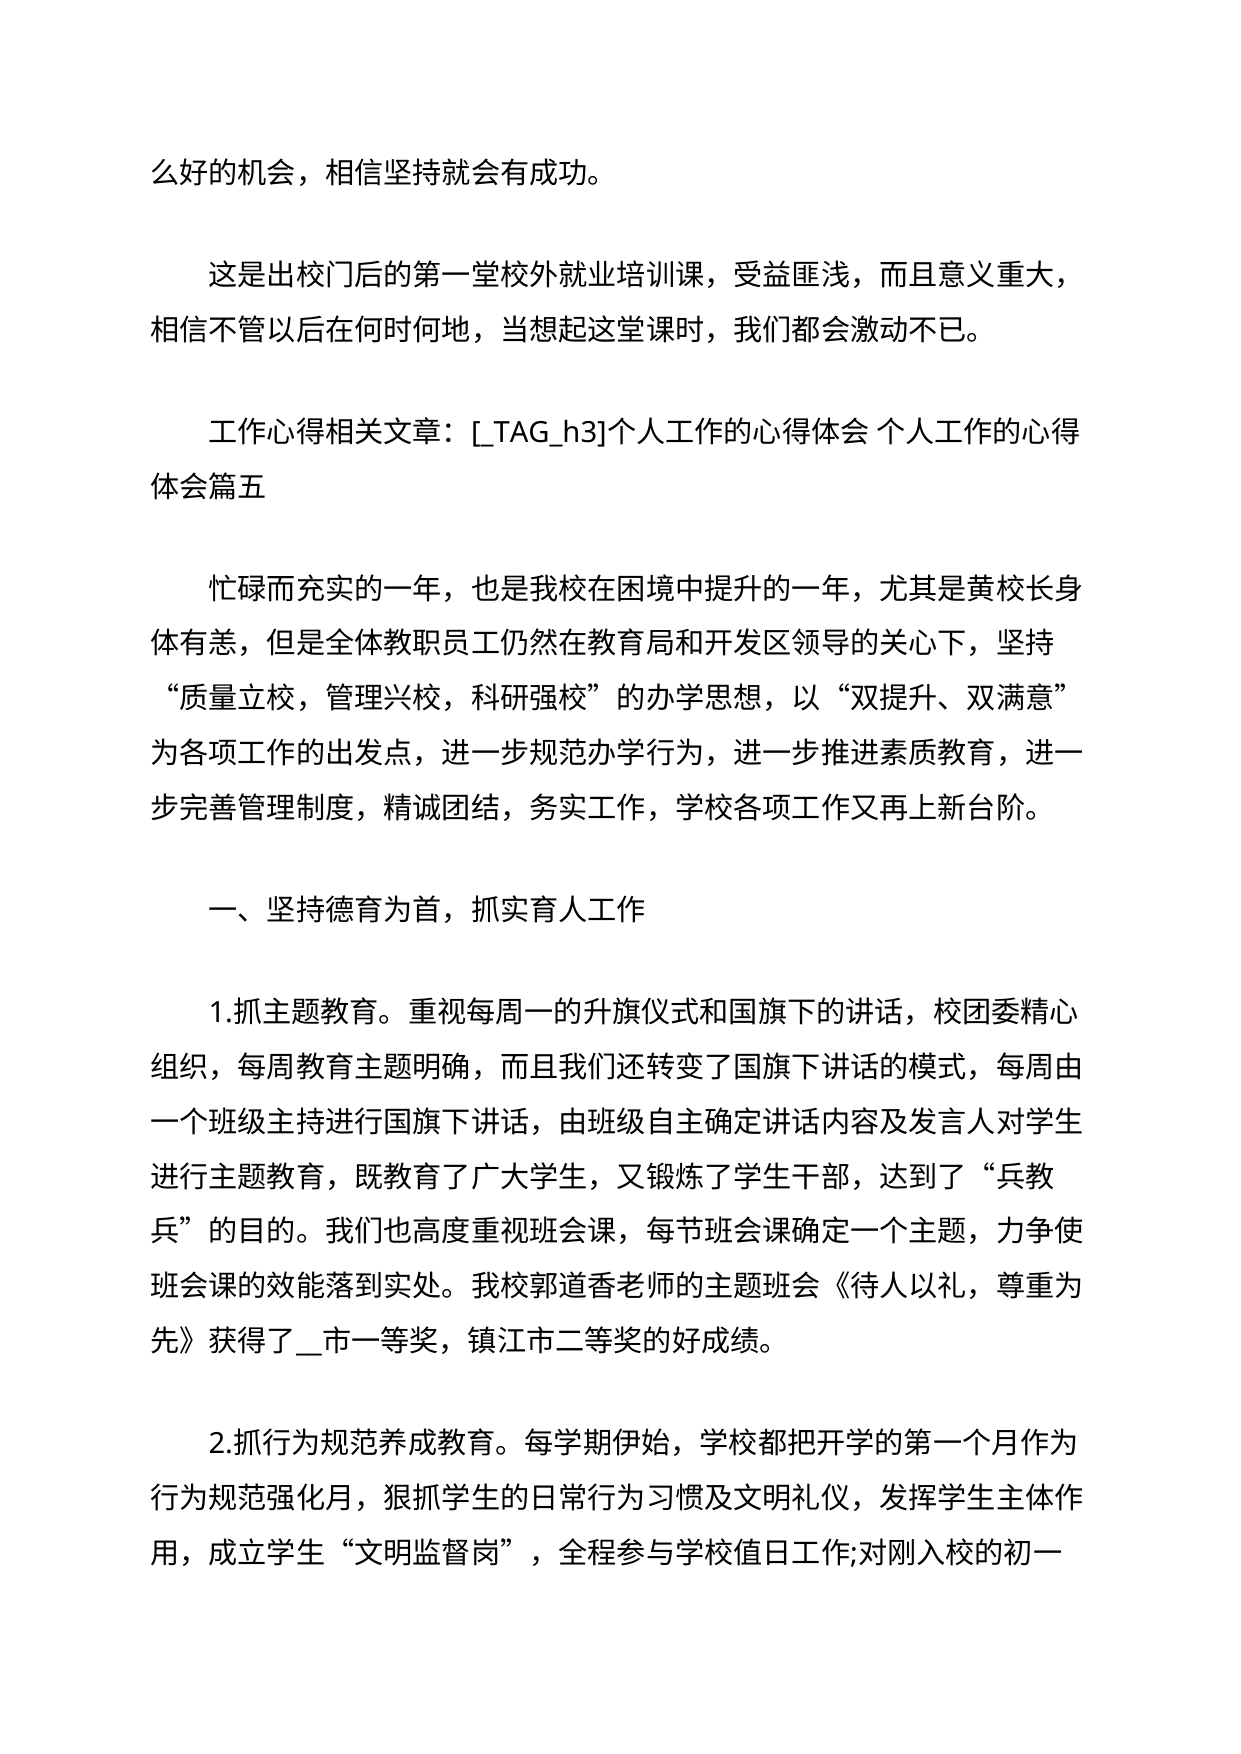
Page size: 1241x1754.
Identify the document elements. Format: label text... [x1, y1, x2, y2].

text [150, 150, 1090, 192]
text 这是出校门后的第一堂校外就业培训课，受益匪浅，而且意义重大，相信不管以后在何时何地，当想起这堂课时，我们都会激动不已。 [150, 252, 1090, 349]
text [150, 1420, 1090, 1572]
text 忙碌而充实的一年，也是我校在困境中提升的一年，尤其是黄校长身体有恙，但是全体教职员工仍然在教育局和开发区领导的关心下，坚持“质量立校，管理兴校，科研强校”的办学思想，以“双提升、双满意”为各项工作的出发点，进一步规范办学行为，进一步推进素质教育，进一步完善管理制度，精诚团结，务实工作，学校各项工作又再上新台阶。 [150, 565, 1090, 827]
text 1.抓主题教育。重视每周一的升旗仪式和国旗下的讲话，校团委精心组织，每周教育主题明确，而且我们还转变了国旗下讲话的模式，每周由一个班级主持进行国旗下讲话，由班级自主确定讲话内容及发言人对学生进行主题教育，既教育了广大学生，又锻炼了学生干部，达到了“兵教兵”的目的。我们也高度重视班会课，每节班会课确定一个主题，力争使班会课的效能落到实处。我校郭道香老师的主题班会《待人以礼，尊重为先》获得了__市一等奖，镇江市二等奖的好成绩。 [150, 988, 1090, 1360]
text 一、坚持德育为首，抓实育人工作 [150, 887, 1090, 929]
text 工作心得相关文章：[_TAG_h3]个人工作的心得体会 个人工作的心得体会篇五 [150, 408, 1090, 506]
